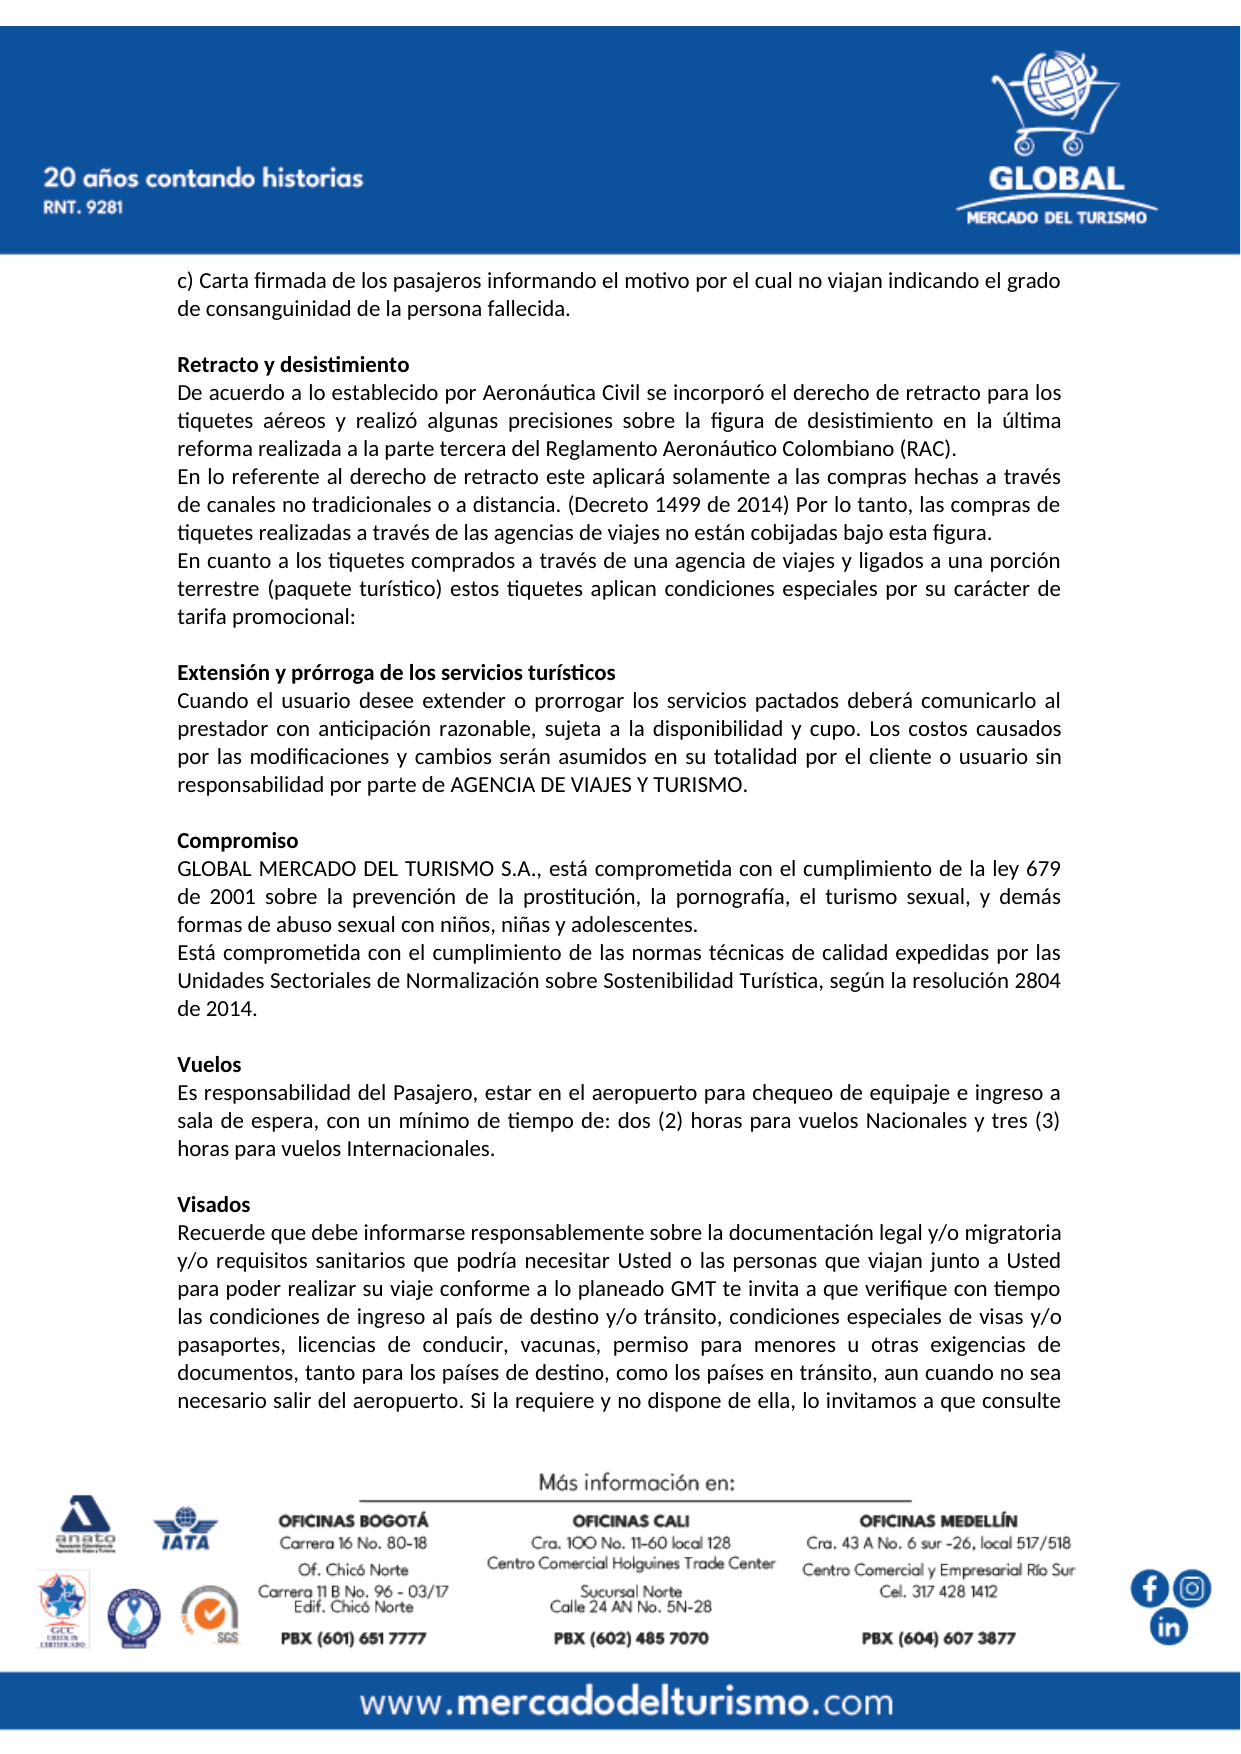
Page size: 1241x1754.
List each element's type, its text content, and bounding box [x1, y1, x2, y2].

text En lo referente al derecho de retracto este aplicará solamente a las compras hechas a través de canales no tradicionales o a distancia. (Decreto 1499 de 2014) Por lo tanto, las compras de tiquetes realizadas a través de las agencias de viajes no están cobijadas bajo esta figura. [177, 462, 1063, 546]
text Compromiso [177, 826, 1063, 854]
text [177, 1218, 1063, 1414]
picture [0, 26, 1241, 1753]
text Está comprometida con el cumplimiento de las normas técnicas de calidad expedidas por las Unidades Sectoriales de Normalización sobre Sostenibilidad Turística, según la resolución 2804 de 2014. [177, 938, 1063, 1022]
text Cuando el usuario desee extender o prorrogar los servicios pactados deberá comunicarlo al prestador con anticipación razonable, sujeta a la disponibilidad y cupo. Los costos causados por las modificaciones y cambios serán asumidos en su totalidad por el cliente o usuario sin responsabilidad por parte de AGENCIA DE VIAJES Y TURISMO. [177, 686, 1063, 798]
text De acuerdo a lo establecido por Aeronáutica Civil se incorporó el derecho de retracto para los tiquetes aéreos y realizó algunas precisiones sobre la figura de desistimiento en la última reforma realizada a la parte tercera del Reglamento Aeronáutico Colombiano (RAC). [177, 378, 1063, 462]
text Extensión y prórroga de los servicios turísticos [177, 658, 1063, 686]
text En cuanto a los tiquetes comprados a través de una agencia de viajes y ligados a una porción terrestre (paquete turístico) estos tiquetes aplican condiciones especiales por su carácter de tarifa promocional: [177, 546, 1063, 630]
text c) Carta firmada de los pasajeros informando el motivo por el cual no viajan indicando el grado de consanguinidad de la persona fallecida. [177, 266, 1063, 322]
text Retracto y desistimiento [177, 350, 1063, 378]
text Es responsabilidad del Pasajero, estar en el aeropuerto para chequeo de equipaje e ingreso a sala de espera, con un mínimo de tiempo de: dos (2) horas para vuelos Nacionales y tres (3) horas para vuelos Internacionales. [177, 1078, 1063, 1162]
text Visados [177, 1190, 1063, 1218]
text Vuelos [177, 1050, 1063, 1078]
text GLOBAL MERCADO DEL TURISMO S.A., está comprometida con el cumplimiento de la ley 679 de 2001 sobre la prevención de la prostitución, la pornografía, el turismo sexual, y demás formas de abuso sexual con niños, niñas y adolescentes. [177, 854, 1063, 938]
